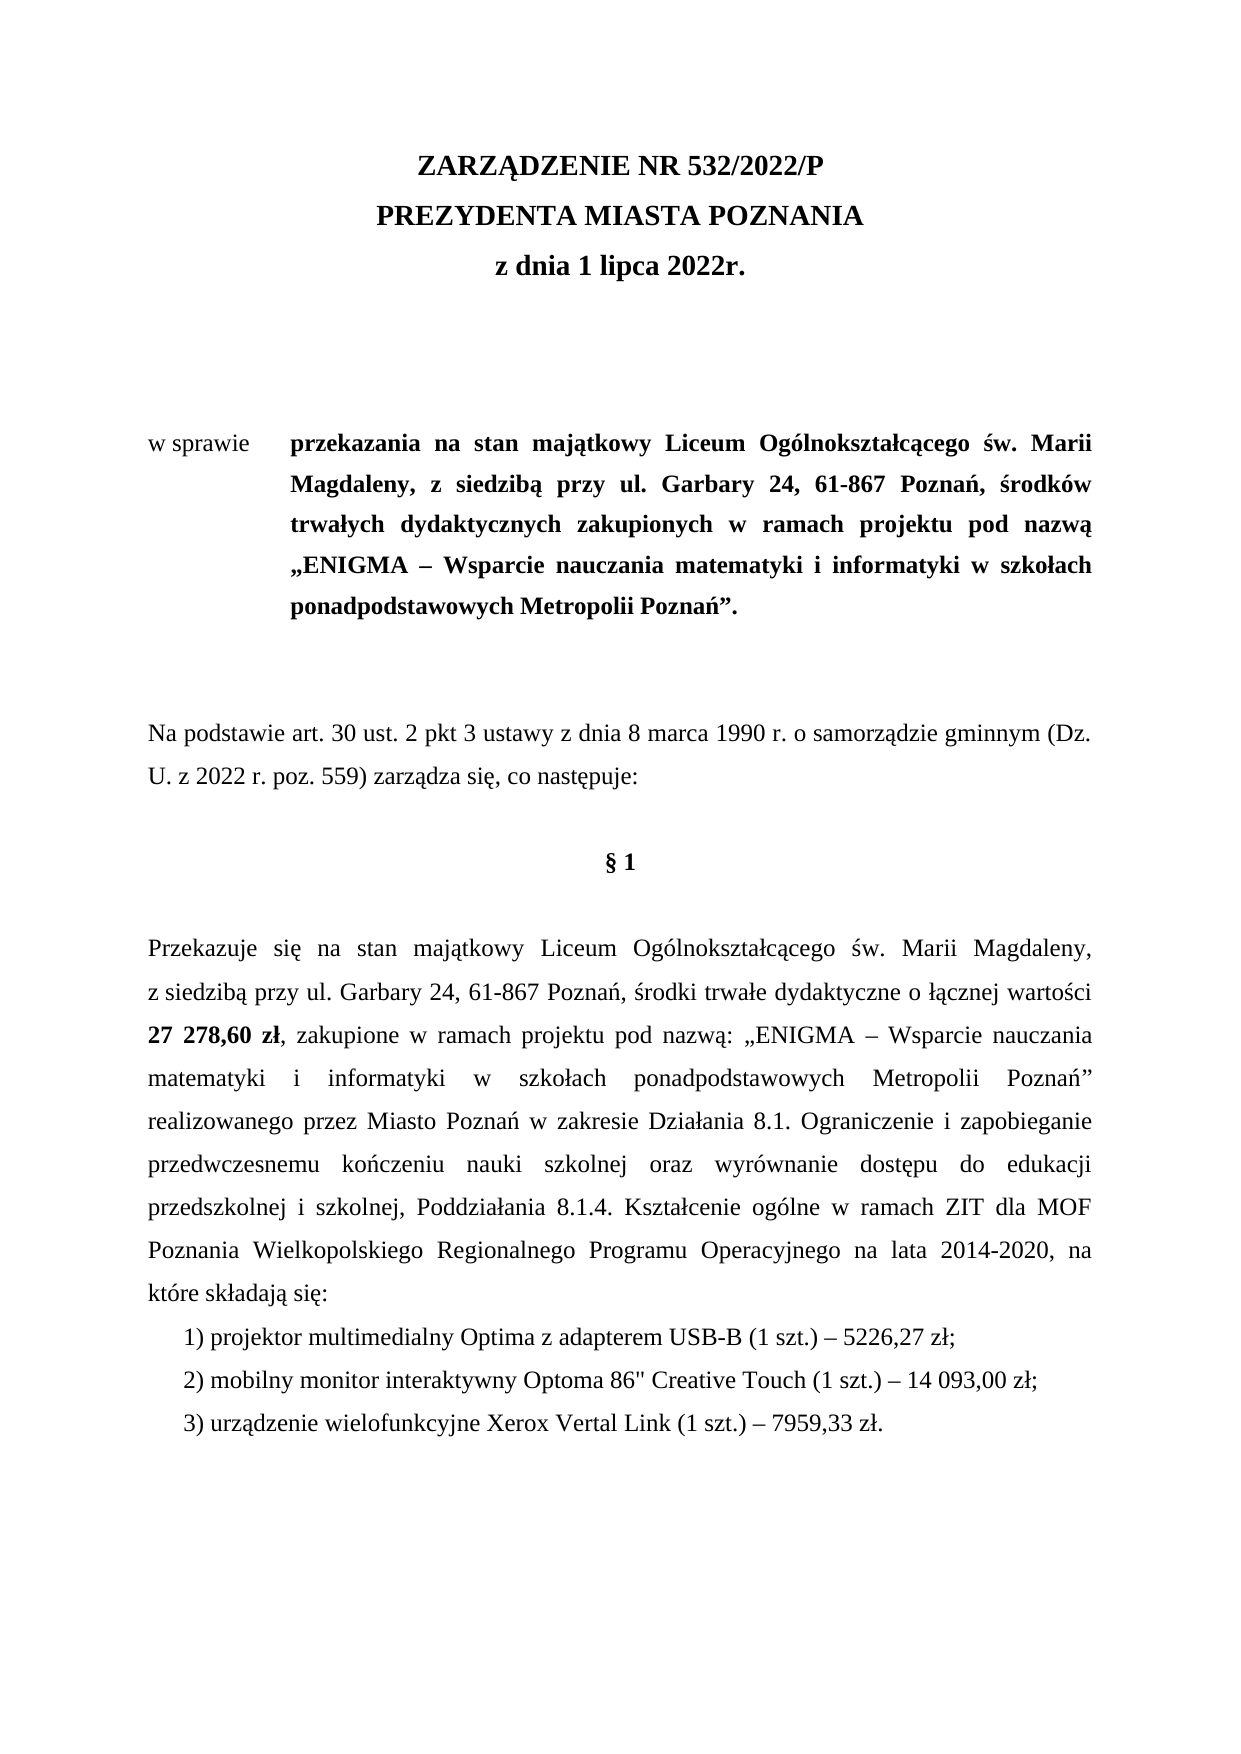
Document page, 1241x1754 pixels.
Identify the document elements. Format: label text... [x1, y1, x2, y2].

table_header w sprawie [136, 428, 279, 632]
text 1) projektor multimedialny Optima z adapterem USB-B (1 szt.) – 5226,27 zł; [183, 1322, 1093, 1350]
text § 1 [148, 847, 1093, 876]
text z dnia 1 lipca 2022r. [148, 248, 1093, 282]
text 2) mobilny monitor interaktywny Optoma 86" Creative Touch (1 szt.) – 14 093,00 zł; [183, 1365, 1093, 1393]
subtitle ZARZĄDZENIE NR [148, 148, 1093, 181]
subtitle PREZYDENTA MIASTA POZNANIA [148, 198, 1093, 231]
text Na podstawie art. 30 ust. 2 pkt 3 ustawy z dnia 8 marca 1990 r. o samorządzie gminnym (Dz. U. z 2022 r. poz. 559) zarządza się, co następuje: [148, 718, 1093, 790]
text 3) urządzenie wielofunkcyjne Xerox Vertal Link (1 szt.) – 7959,33 zł. [183, 1408, 1093, 1437]
text Przekazuje się na stan majątkowy Liceum Ogólnokształcącego św. Marii Magdaleny, z siedzibą przy ul. Garbary 24, 61-867 Poznań, środki trwałe dydaktyczne o łącznej wartości 27 278,60 zł, zakupione w ramach projektu pod nazwą: „ENIGMA – Wsparcie nauczania matematyki i informatyki w szkołach ponadpodstawowych Metropolii Poznań” realizowanego przez Miasto Poznań w zakresie Działania 8.1. Ograniczenie i zapobieganie przedwczesnemu kończeniu nauki szkolnej oraz wyrównanie dostępu do edukacji przedszkolnej i szkolnej, Poddziałania 8.1.4. Kształcenie ogólne w ramach ZIT dla MOF Poznania Wielkopolskiego Regionalnego Programu Operacyjnego na lata 2014-2020, na które składają się: [148, 933, 1093, 1307]
table_header przekazania na stan majątkowy Liceum Ogólnokształcącego św. Marii Magdaleny, z siedzibą przy ul. Garbary 24, 61-867 Poznań, środków trwałych dydaktycznych zakupionych w ramach projektu pod nazwą „ENIGMA – Wsparcie nauczania matematyki i informatyki w szkołach ponadpodstawowych Metropolii Poznań”. [279, 428, 1104, 632]
